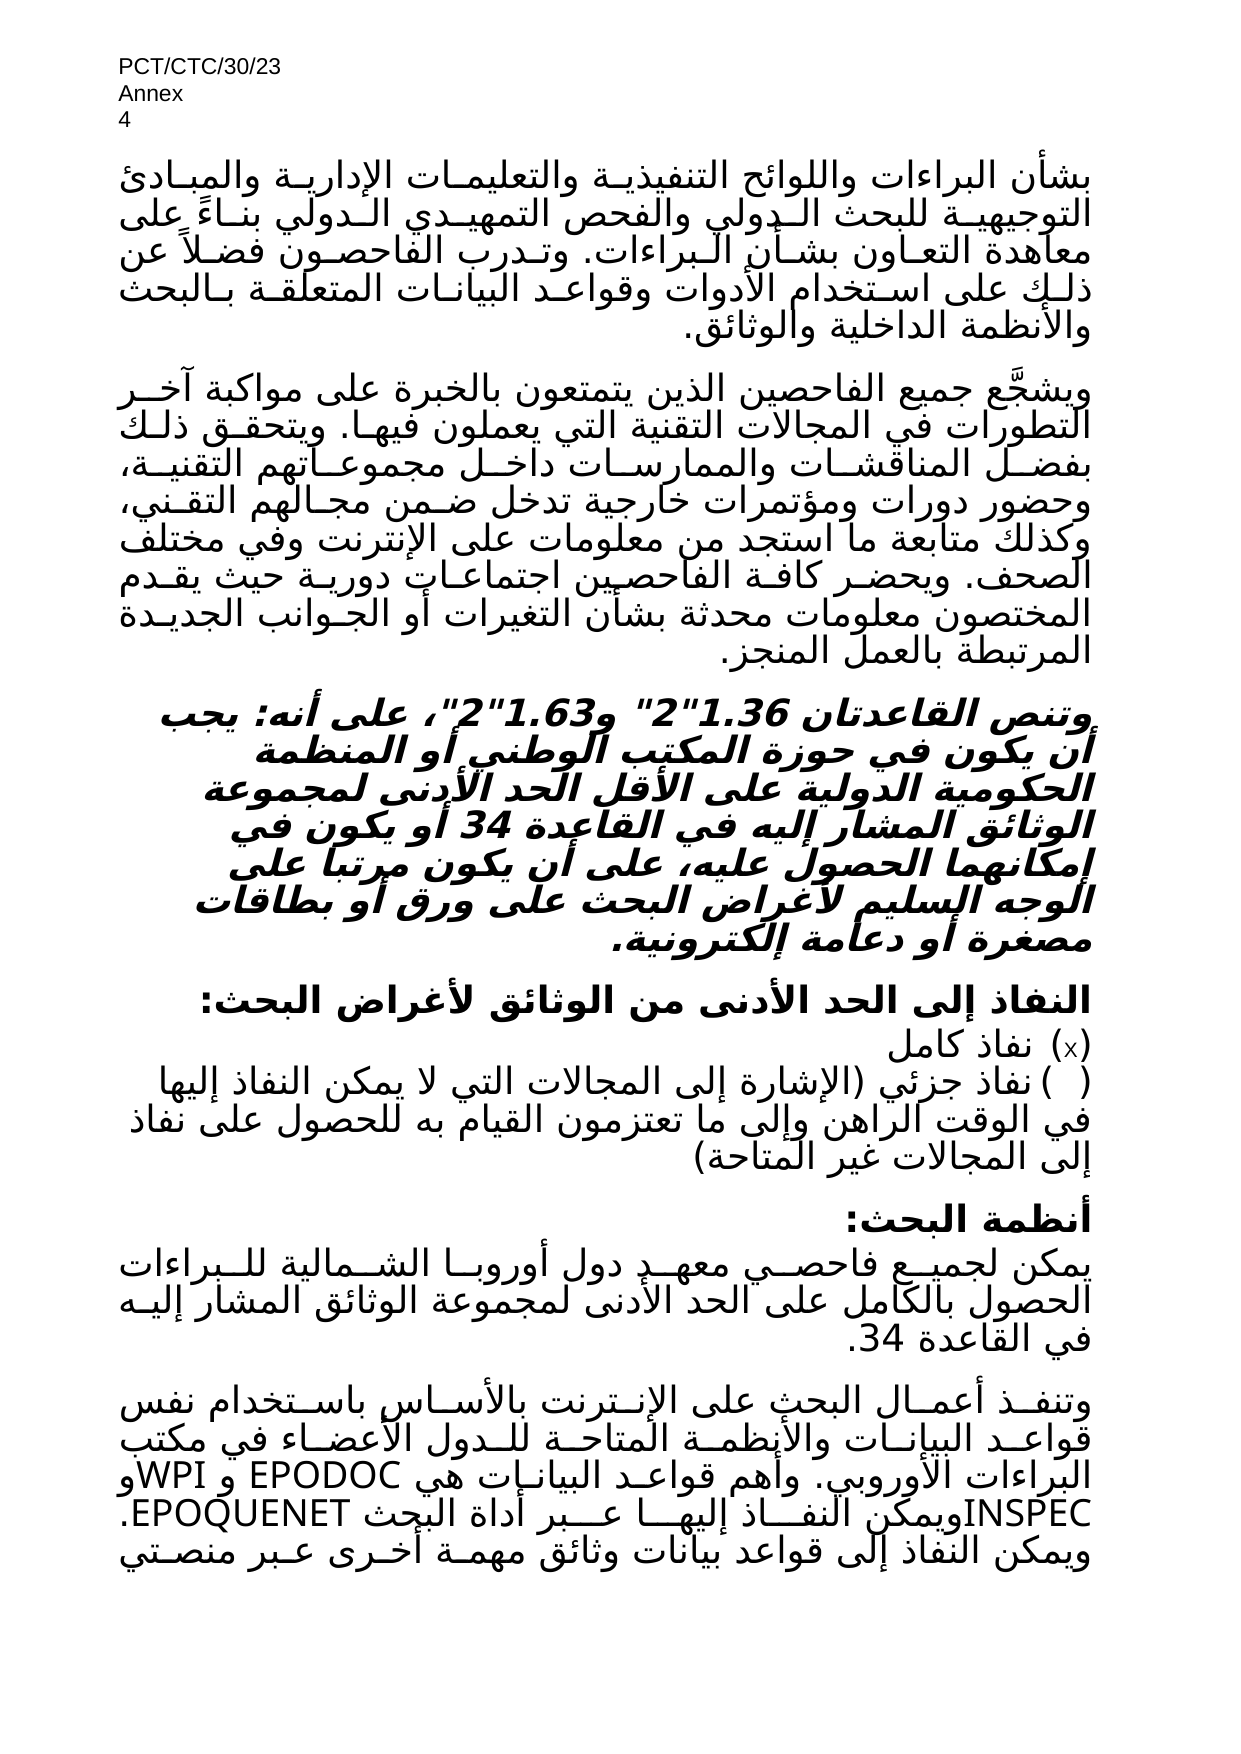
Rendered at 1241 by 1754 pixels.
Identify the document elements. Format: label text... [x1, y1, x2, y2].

text ( ) نفاذ جزئي (الإشارة إلى المجالات التي لا يمكن النفاذ إليها في الوقت الراهن وإلى ما تعتزمون القيام به للحصول على نفاذ إلى المجالات غير المتاحة) [118, 1065, 1092, 1177]
text النفاذ إلى الحد الأدنى من الوثائق لأغراض البحث: [118, 983, 1092, 1021]
text (X) نفاذ كامل [118, 1027, 1092, 1065]
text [118, 158, 1092, 346]
text ويشجَّع جميع الفاحصين الذين يتمتعون بالخبرة على مواكبة آخر التطورات في المجالات التقنية التي يعملون فيها. ويتحقق ذلك بفضل المناقشات والممارسات داخل مجموعاتهم التقنية، وحضور دورات ومؤتمرات خارجية تدخل ضمن مجالهم التقني، وكذلك متابعة ما استجد من معلومات على الإنترنت وفي مختلف الصحف. ويحضر كافة الفاحصين اجتماعات دورية حيث يقدم المختصون معلومات محدثة بشأن التغيرات أو الجوانب الجديدة المرتبطة بالعمل المنجز. [118, 371, 1092, 671]
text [118, 1383, 1092, 1571]
text أنظمة البحث: [118, 1202, 1092, 1240]
text وتنص القاعدتان 1.36"2" و1.63"2"، على أنه: يجب أن يكون في حوزة المكتب الوطني أو المنظمة الحكومية الدولية على الأقل الحد الأدنى لمجموعة الوثائق المشار إليه في القاعدة 34 أو يكون في إمكانهما الحصول عليه، على أن يكون مرتبا على الوجه السليم لأغراض البحث على ورق أو بطاقات مصغرة أو دعامة إلكترونية. [118, 696, 1092, 958]
text يمكن لجميع فاحصي معهد دول أوروبا الشمالية للبراءات الحصول بالكامل على الحد الأدنى لمجموعة الوثائق المشار إليه في القاعدة 34. [118, 1246, 1092, 1358]
